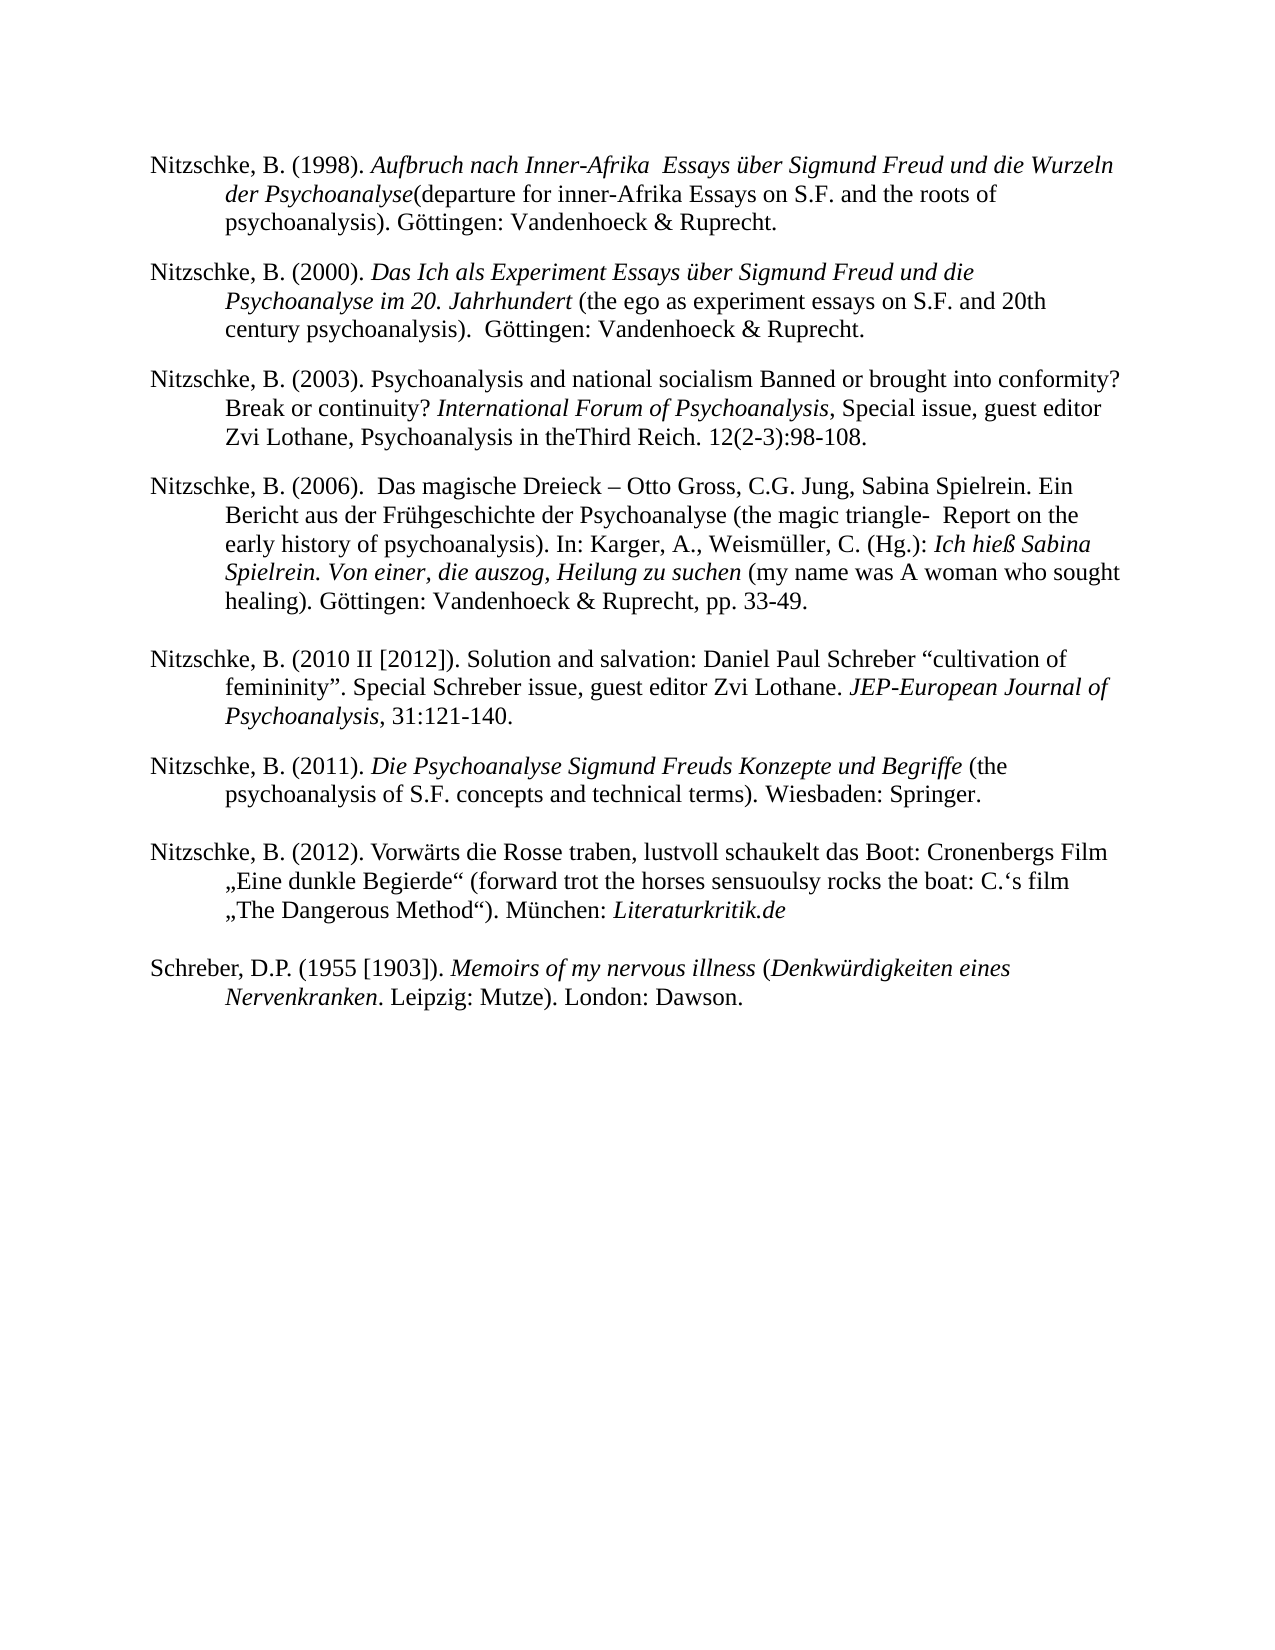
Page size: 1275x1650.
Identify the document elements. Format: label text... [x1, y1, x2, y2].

text Nitzschke, B. (2003). Psychoanalysis and national socialism Banned or brought into conformity? Break or continuity? International Forum of Psychoanalysis, Special issue, guest editor Zvi Lothane, Psychoanalysis in theThird Reich. 12(2-3):98-108. [150, 364, 1125, 450]
text Nitzschke, B. (2000). Das Ich als Experiment Essays über Sigmund Freud und die Psychoanalyse im 20. Jahrhundert (the ego as experiment essays on S.F. and 20th century psychoanalysis). Göttingen: Vandenhoeck & Ruprecht. [150, 257, 1125, 343]
subtitle Schreber, D.P. (1955 [1903]). Memoirs of my nervous illness (Denkwürdigkeiten eines Nervenkranken. Leipzig: Mutze). London: Dawson. [150, 953, 1125, 1010]
text Nitzschke, B. (2010 II [2012]). Solution and salvation: Daniel Paul Schreber “cultivation of femininity”. Special Schreber issue, guest editor Zvi Lothane. JEP-European Journal of Psychoanalysis, 31:121-140. [150, 644, 1125, 730]
subtitle Nitzschke, B. (2012). Vorwärts die Rosse traben, lustvoll schaukelt das Boot: Cronenbergs Film „Eine dunkle Begierde“ (forward trot the horses sensuoulsy rocks the boat: C.‘s film „The Dangerous Method“). München: Literaturkritik.de [150, 837, 1125, 924]
text Nitzschke, B. (2006). Das magische Dreieck – Otto Gross, C.G. Jung, Sabina Spielrein. Ein Bericht aus der Frühgeschichte der Psychoanalyse (the magic triangle- Report on the early history of psychoanalysis). In: Karger, A., Weismüller, C. (Hg.): Ich hieß Sabina Spielrein. Von einer, die auszog, Heilung zu suchen (my name was A woman who sought healing). Göttingen: Vandenhoeck & Ruprecht, pp. 33-49. [150, 471, 1125, 615]
text Nitzschke, B. (2011). Die Psychoanalyse Sigmund Freuds Konzepte und Begriffe (the psychoanalysis of S.F. concepts and technical terms). Wiesbaden: Springer. [150, 751, 1125, 808]
text Nitzschke, B. (1998). Aufbruch nach Inner-Afrika Essays über Sigmund Freud und die Wurzeln der Psychoanalyse(departure for inner-Afrika Essays on S.F. and the roots of psychoanalysis). Göttingen: Vandenhoeck & Ruprecht. [150, 150, 1125, 236]
